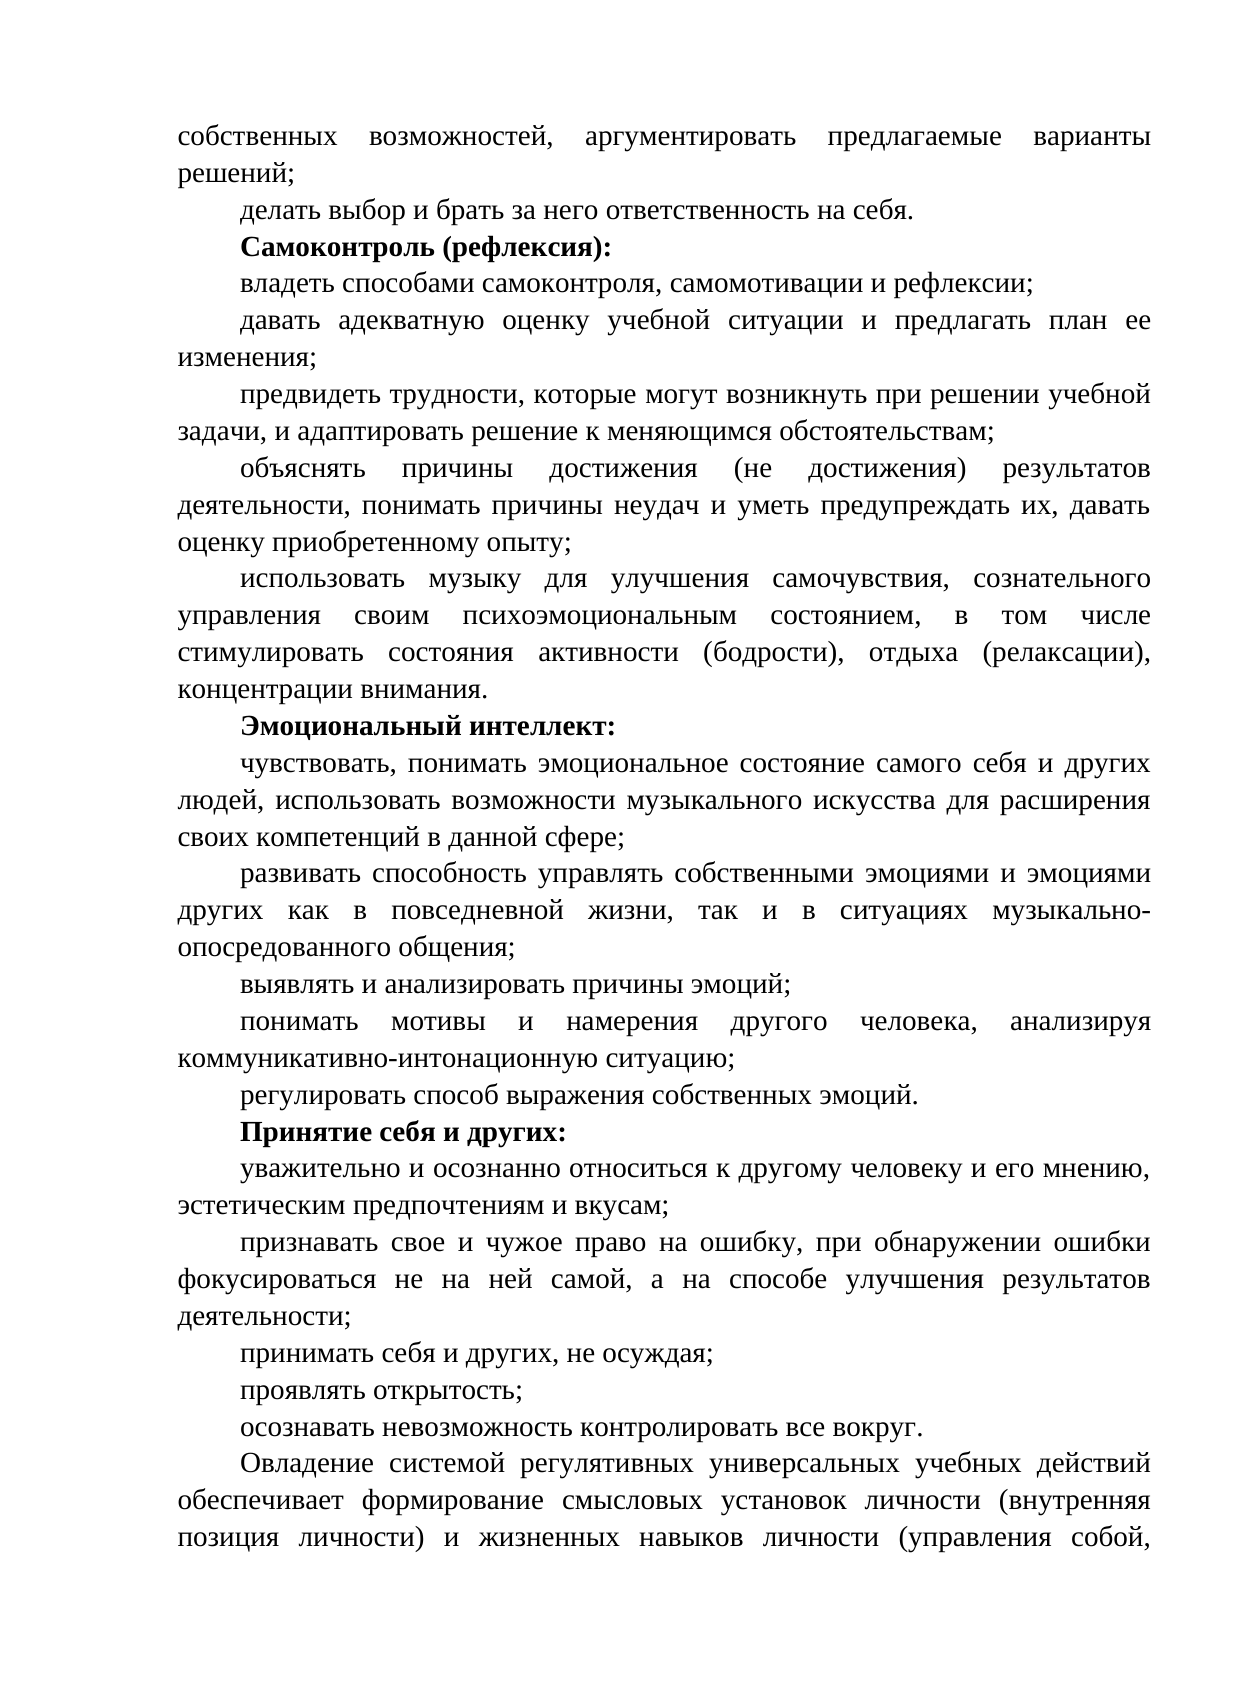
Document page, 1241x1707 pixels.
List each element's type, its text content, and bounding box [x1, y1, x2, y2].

text выявлять и анализировать причины эмоций; [177, 966, 1152, 1000]
text Принятие себя и других: [177, 1114, 1152, 1147]
text признавать свое и чужое право на ошибку, при обнаружении ошибки фокусироваться не на ней самой, а на способе улучшения результатов деятельности; [177, 1224, 1152, 1332]
text объяснять причины достижения (не достижения) результатов деятельности, понимать причины неудач и уметь предупреждать их, давать оценку приобретенному опыту; [177, 450, 1152, 557]
text Самоконтроль (рефлексия): [177, 229, 1152, 262]
text принимать себя и других, не осуждая; [177, 1335, 1152, 1368]
text делать выбор и брать за него ответственность на себя. [177, 192, 1152, 225]
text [177, 1446, 1152, 1553]
text понимать мотивы и намерения другого человека, анализируя коммуникативно-интонационную ситуацию; [177, 1003, 1152, 1073]
text проявлять открытость; [177, 1372, 1152, 1405]
text осознавать невозможность контролировать все вокруг. [177, 1409, 1152, 1442]
text давать адекватную оценку учебной ситуации и предлагать план ее изменения; [177, 302, 1152, 373]
text использовать музыку для улучшения самочувствия, сознательного управления своим психоэмоциональным состоянием, в том числе стимулировать состояния активности (бодрости), отдыха (релаксации), концентрации внимания. [177, 561, 1152, 705]
text уважительно и осознанно относиться к другому человеку и его мнению, эстетическим предпочтениям и вкусам; [177, 1151, 1152, 1221]
text регулировать способ выражения собственных эмоций. [177, 1077, 1152, 1110]
text предвидеть трудности, которые могут возникнуть при решении учебной задачи, и адаптировать решение к меняющимся обстоятельствам; [177, 376, 1152, 447]
text Эмоциональный интеллект: [177, 708, 1152, 742]
text владеть способами самоконтроля, самомотивации и рефлексии; [177, 266, 1152, 299]
text развивать способность управлять собственными эмоциями и эмоциями других как в повседневной жизни, так и в ситуациях музыкально-опосредованного общения; [177, 856, 1152, 963]
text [177, 118, 1152, 188]
text чувствовать, понимать эмоциональное состояние самого себя и других людей, использовать возможности музыкального искусства для расширения своих компетенций в данной сфере; [177, 745, 1152, 852]
